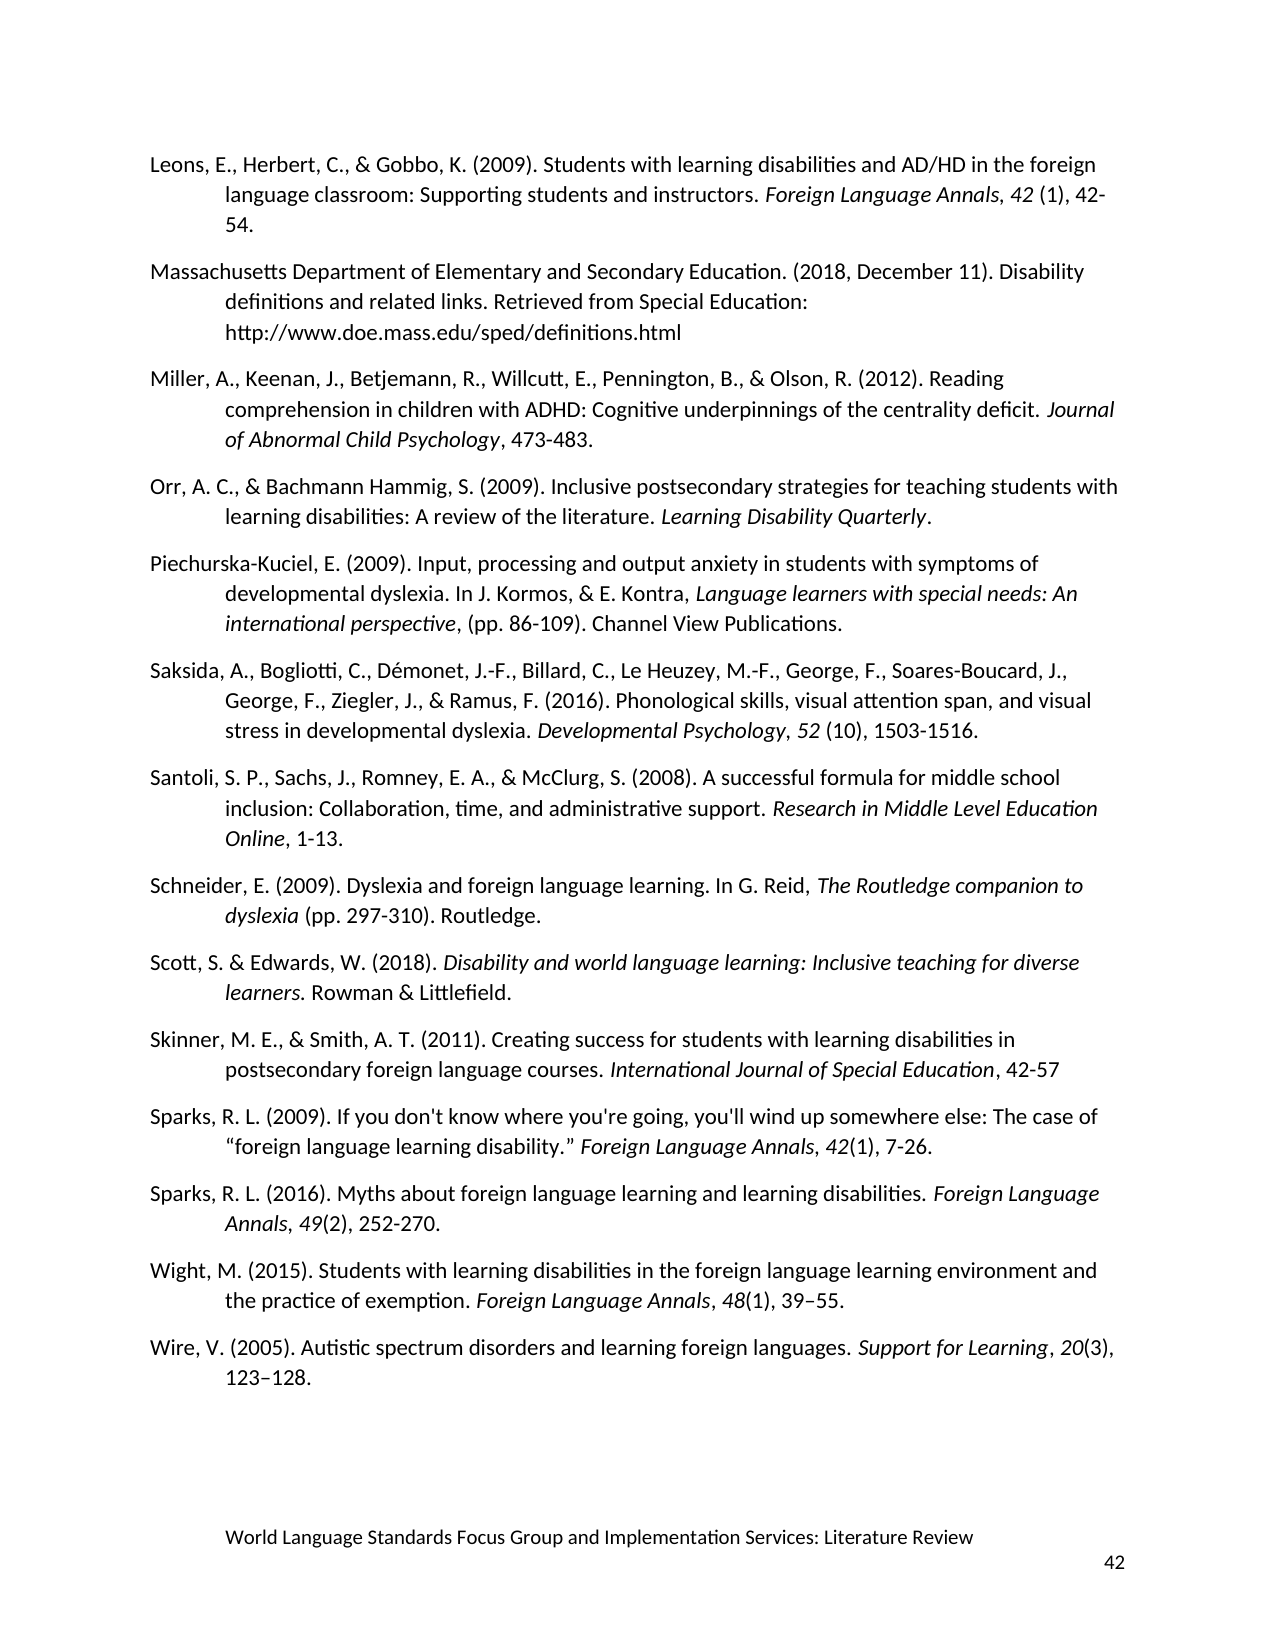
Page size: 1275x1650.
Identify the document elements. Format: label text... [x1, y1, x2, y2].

text Piechurska-Kuciel, E. (2009). Input, processing and output anxiety in students with symptoms of developmental dyslexia. In J. Kormos, & E. Kontra, Language learners with special needs: An international perspective, (pp. 86-109). Channel View Publications. [150, 549, 1125, 637]
text Schneider, E. (2009). Dyslexia and foreign language learning. In G. Reid, The Routledge companion to dyslexia (pp. 297-310). Routledge. [150, 871, 1125, 929]
text Leons, E., Herbert, C., & Gobbo, K. (2009). Students with learning disabilities and AD/HD in the foreign language classroom: Supporting students and instructors. Foreign Language Annals, 42 (1), 42-54. [150, 150, 1125, 238]
text Massachusetts Department of Elementary and Secondary Education. (2018, December 11). Disability definitions and related links. Retrieved from Special Education: http://www.doe.mass.edu/sped/definitions.html [150, 257, 1125, 346]
text Scott, S. & Edwards, W. (2018). Disability and world language learning: Inclusive teaching for diverse learners. Rowman & Littlefield. [150, 948, 1125, 1006]
text Santoli, S. P., Sachs, J., Romney, E. A., & McClurg, S. (2008). A successful formula for middle school inclusion: Collaboration, time, and administrative support. Research in Middle Level Education Online, 1-13. [150, 763, 1125, 852]
text Miller, A., Keenan, J., Betjemann, R., Willcutt, E., Pennington, B., & Olson, R. (2012). Reading comprehension in children with ADHD: Cognitive underpinnings of the centrality deficit. Journal of Abnormal Child Psychology, 473-483. [150, 364, 1125, 453]
text Sparks, R. L. (2009). If you don't know where you're going, you'll wind up somewhere else: The case of “foreign language learning disability.” Foreign Language Annals, 42(1), 7-26. [150, 1102, 1125, 1160]
text Orr, A. C., & Bachmann Hammig, S. (2009). Inclusive postsecondary strategies for teaching students with learning disabilities: A review of the literature. Learning Disability Quarterly. [150, 472, 1125, 530]
text Sparks, R. L. (2016). Myths about foreign language learning and learning disabilities. Foreign Language Annals, 49(2), 252-270. [150, 1179, 1125, 1237]
text Saksida, A., Bogliotti, C., Démonet, J.-F., Billard, C., Le Heuzey, M.-F., George, F., Soares-Boucard, J., George, F., Ziegler, J., & Ramus, F. (2016). Phonological skills, visual attention span, and visual stress in developmental dyslexia. Developmental Psychology, 52 (10), 1503-1516. [150, 656, 1125, 745]
text Wight, M. (2015). Students with learning disabilities in the foreign language learning environment and the practice of exemption. Foreign Language Annals, 48(1), 39–55. [150, 1256, 1125, 1314]
text Wire, V. (2005). Autistic spectrum disorders and learning foreign languages. Support for Learning, 20(3), 123–128. [150, 1333, 1125, 1392]
text Skinner, M. E., & Smith, A. T. (2011). Creating success for students with learning disabilities in postsecondary foreign language courses. International Journal of Special Education, 42-57 [150, 1025, 1125, 1083]
